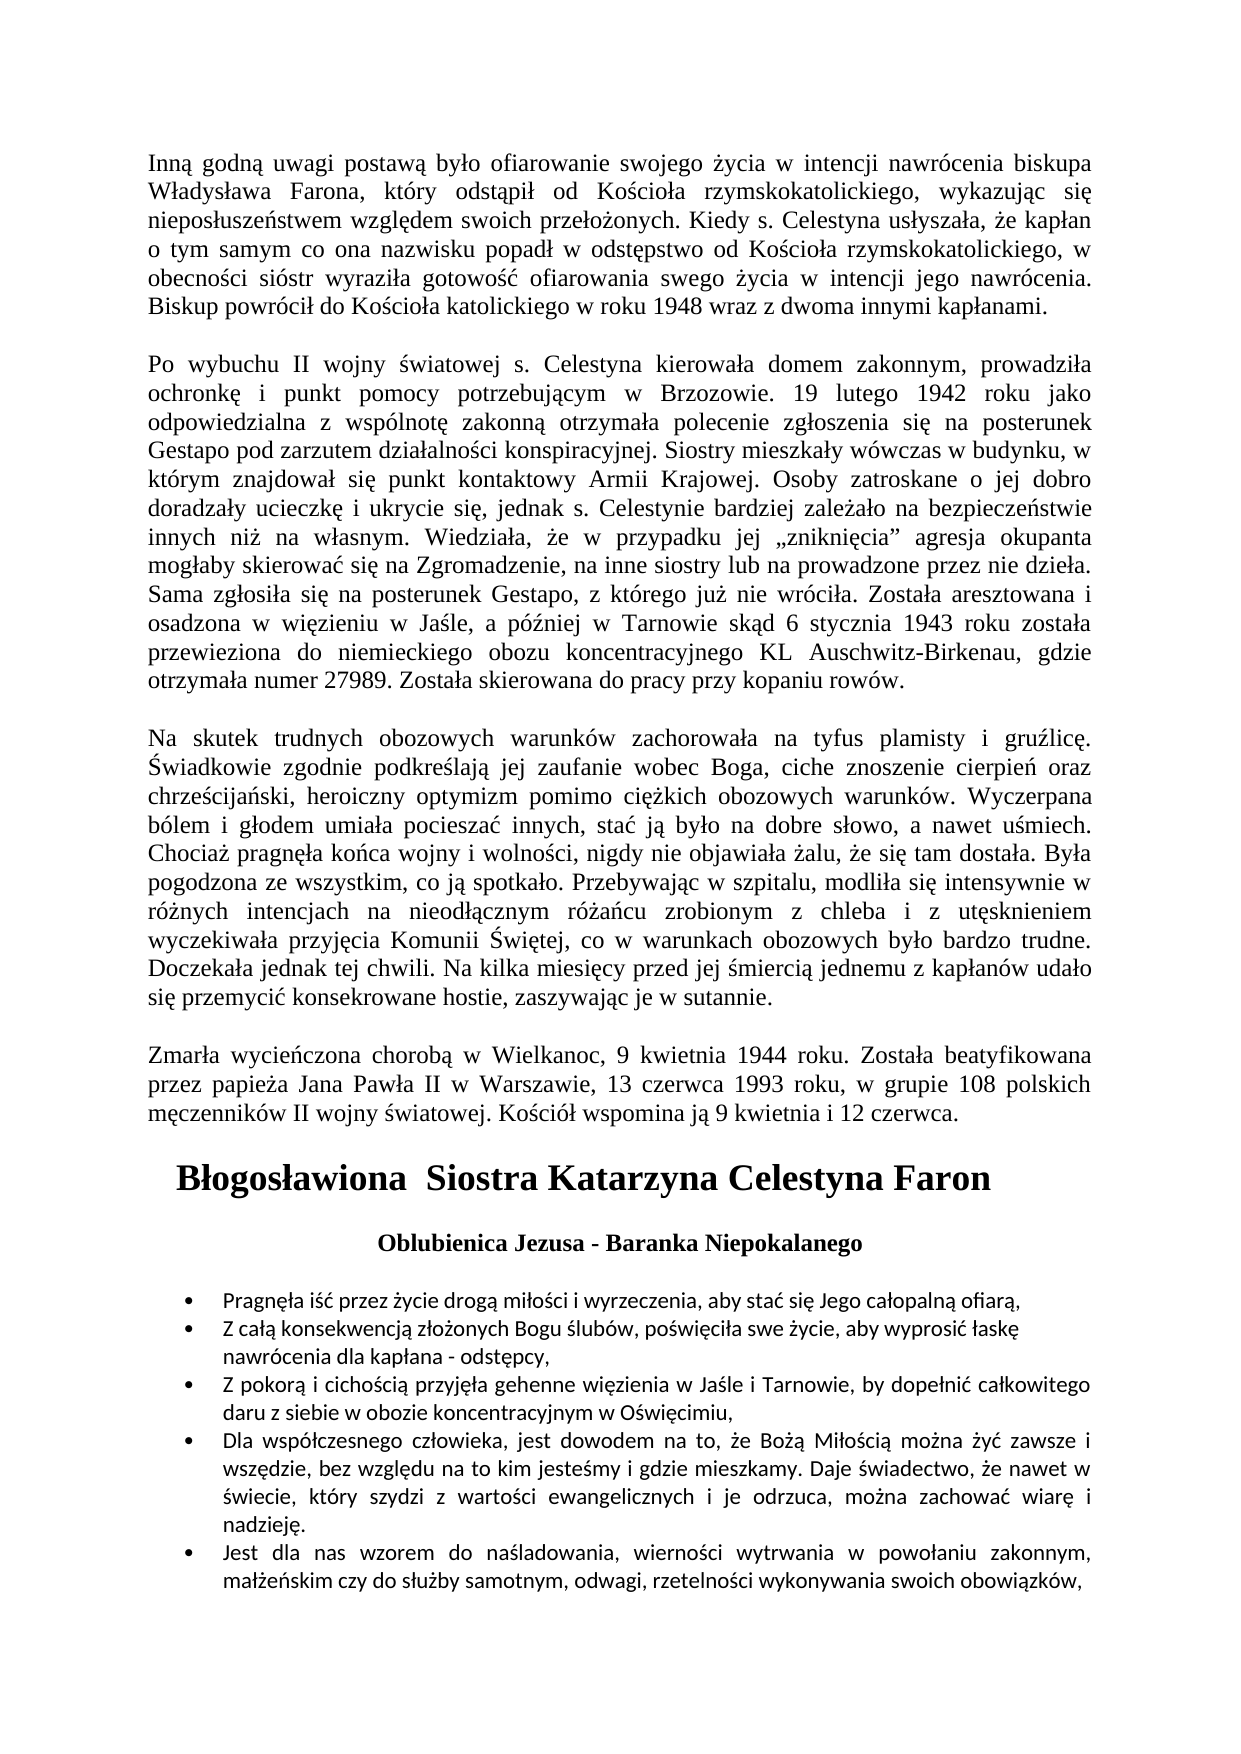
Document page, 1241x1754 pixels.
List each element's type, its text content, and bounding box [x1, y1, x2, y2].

list Z pokorą i cichością przyjęła gehenne więzienia w Jaśle i Tarnowie, by dopełnić całkowitego daru z siebie w obozie koncentracyjnym w Oświęcimiu, [185, 1370, 1093, 1426]
list Jest dla nas wzorem do naśladowania, wierności wytrwania w powołaniu zakonnym, małżeńskim czy do służby samotnym, odwagi, rzetelności wykonywania swoich obowiązków, [185, 1538, 1093, 1594]
text Po wybuchu II wojny światowej s. Celestyna kierowała domem zakonnym, prowadziła ochronkę i punkt pomocy potrzebującym w Brzozowie. 19 lutego 1942 roku jako odpowiedzialna z wspólnotę zakonną otrzymała polecenie zgłoszenia się na posterunek Gestapo pod zarzutem działalności konspiracyjnej. Siostry mieszkały wówczas w budynku, w którym znajdował się punkt kontaktowy Armii Krajowej. Osoby zatroskane o jej dobro doradzały ucieczkę i ukrycie się, jednak s. Celestynie bardziej zależało na bezpieczeństwie innych niż na własnym. Wiedziała, że w przypadku jej „zniknięcia” agresja okupanta mogłaby skierować się na Zgromadzenie, na inne siostry lub na prowadzone przez nie dzieła. Sama zgłosiła się na posterunek Gestapo, z którego już nie wróciła. Została aresztowana i osadzona w więzieniu w Jaśle, a później w Tarnowie skąd 6 stycznia 1943 roku została przewieziona do niemieckiego obozu koncentracyjnego KL Auschwitz-Birkenau, gdzie otrzymała numer 27989. Została skierowana do pracy przy kopaniu rowów. [148, 349, 1093, 694]
list Z całą konsekwencją złożonych Bogu ślubów, poświęciła swe życie, aby wyprosić łaskę nawrócenia dla kapłana - odstępcy, [185, 1314, 1093, 1370]
text Na skutek trudnych obozowych warunków zachorowała na tyfus plamisty i gruźlicę. Świadkowie zgodnie podkreślają jej zaufanie wobec Boga, ciche znoszenie cierpień oraz chrześcijański, heroiczny optymizm pomimo ciężkich obozowych warunków. Wyczerpana bólem i głodem umiała pocieszać innych, stać ją było na dobre słowo, a nawet uśmiech. Chociaż pragnęła końca wojny i wolności, nigdy nie objawiała żalu, że się tam dostała. Była pogodzona ze wszystkim, co ją spotkało. Przebywając w szpitalu, modliła się intensywnie w różnych intencjach na nieodłącznym różańcu zrobionym z chleba i z utęsknieniem wyczekiwała przyjęcia Komunii Świętej, co w warunkach obozowych było bardzo trudne. Doczekała jednak tej chwili. Na kilka miesięcy przed jej śmiercią jednemu z kapłanów udało się przemycić konsekrowane hostie, zaszywając je w sutannie. [148, 723, 1093, 1011]
list Pragnęła iść przez życie drogą miłości i wyrzeczenia, aby stać się Jego całopalną ofiarą, [185, 1286, 1093, 1314]
list Dla współczesnego człowieka, jest dowodem na to, że Bożą Miłością można żyć zawsze i wszędzie, bez względu na to kim jesteśmy i gdzie mieszkamy. Daje świadectwo, że nawet w świecie, który szydzi z wartości ewangelicznych i je odrzuca, można zachować wiarę i nadzieję. [185, 1426, 1093, 1538]
text Zmarła wycieńczona chorobą w Wielkanoc, 9 kwietnia 1944 roku. Została beatyfikowana przez papieża Jana Pawła II w Warszawie, 13 czerwca 1993 roku, w grupie 108 polskich męczenników II wojny światowej. Kościół wspomina ją 9 kwietnia i 12 czerwca. [148, 1040, 1093, 1126]
text Oblubienica Jezusa - Baranka Niepokalanego [148, 1228, 1093, 1257]
text Inną godną uwagi postawą było ofiarowanie swojego życia w intencji nawrócenia biskupa Władysława Farona, który odstąpił od Kościoła rzymskokatolickiego, wykazując się nieposłuszeństwem względem swoich przełożonych. Kiedy s. Celestyna usłyszała, że kapłan o tym samym co ona nazwisku popadł w odstępstwo od Kościoła rzymskokatolickiego, w obecności sióstr wyraziła gotowość ofiarowania swego życia w intencji jego nawrócenia. Biskup powrócił do Kościoła katolickiego w roku 1948 wraz z dwoma innymi kapłanami. [148, 148, 1093, 320]
subtitle Błogosławiona Siostra Katarzyna Celestyna Faron [148, 1156, 1093, 1199]
